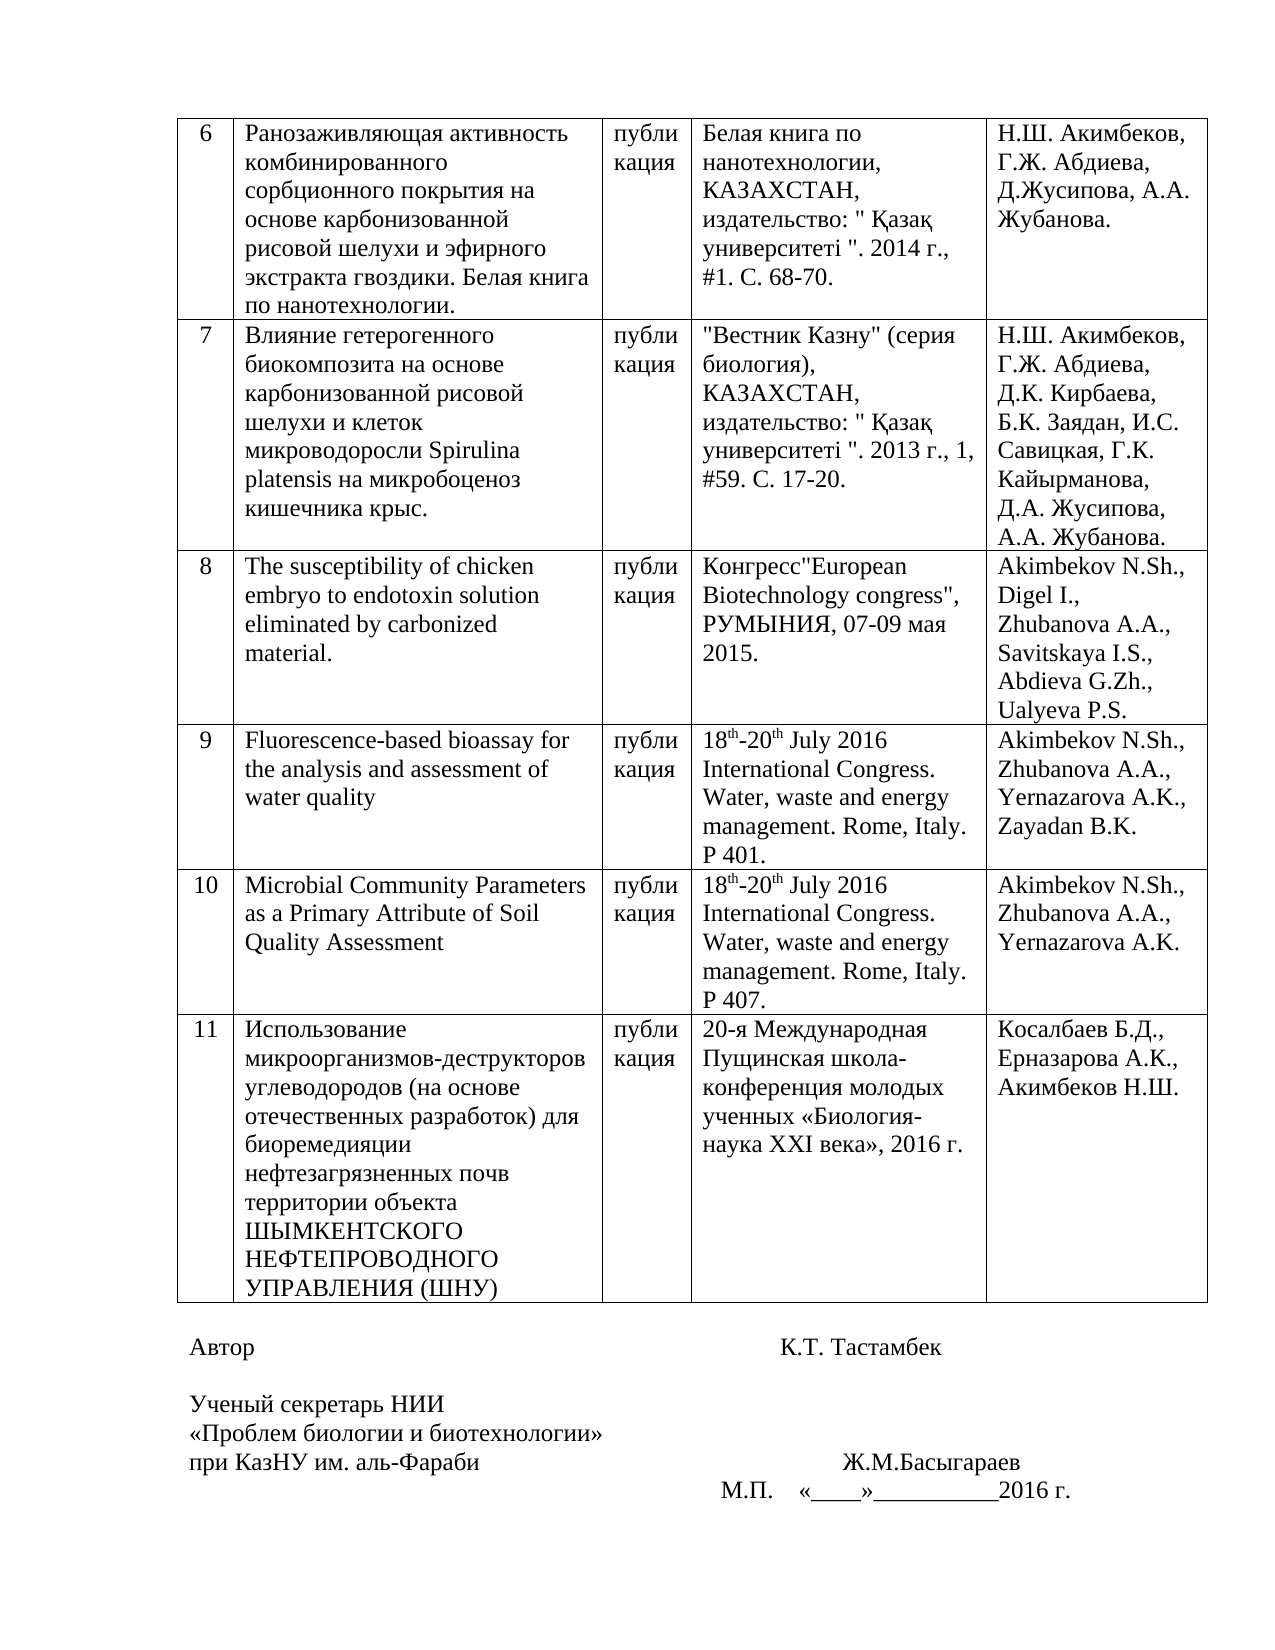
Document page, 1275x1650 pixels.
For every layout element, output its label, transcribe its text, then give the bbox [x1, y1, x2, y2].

table_cell Ранозаживляющая активность комбинированного сорбционного покрытия на основе карбонизованной рисовой шелухи и эфирного экстракта гвоздики. Белая книга по нанотехнологии. [234, 119, 602, 319]
table_cell 6 [178, 119, 233, 319]
table_cell Akimbekov N.Sh., Zhubanova A.A., Yernazarova A.K., Zayadan B.K. [987, 725, 1207, 869]
table_cell Конгресс"European Biotechnology congress", РУМЫНИЯ, 07-09 мая 2015. [692, 551, 986, 724]
table_cell публикация [603, 320, 691, 550]
table_cell Использование микроорганизмов-деструкторов углеводородов (на основе отечественных разработок) для биоремедияции нефтезагрязненных почв территории объекта ШЫМКЕНТСКОГО НЕФТЕПРОВОДНОГО УПРАВЛЕНИЯ (ШНУ) [234, 1015, 602, 1302]
table_cell публикация [603, 119, 691, 319]
table_cell публикация [603, 551, 691, 724]
table_cell 9 [178, 725, 233, 869]
table_cell Akimbekov N.Sh., Zhubanova A.A., Yernazarova A.K. [987, 870, 1207, 1013]
table_cell 18th-20th July 2016 International Congress. Water, waste and energy management. Rome, Italy. P 401. [692, 725, 986, 869]
table_cell 7 [178, 320, 233, 550]
table_cell 11 [178, 1015, 233, 1302]
table_cell "Вестник Казну" (серия биология), КАЗАХСТАН, издательство: " Қазақ университеті ". 2013 г., 1, #59. С. 17-20. [692, 320, 986, 550]
table_cell Белая книга по нанотехнологии, КАЗАХСТАН, издательство: " Қазақ университеті ". 2014 г., #1. С. 68-70. [692, 119, 986, 319]
table_cell публикация [603, 725, 691, 869]
table_cell Akimbekov N.Sh., Digel I., Zhubanova A.A., Savitskaya I.S., Abdieva G.Zh., Ualyeva P.S. [987, 551, 1207, 724]
table_cell Косалбаев Б.Д., Ерназарова А.К., Акимбеков Н.Ш. [987, 1015, 1207, 1302]
table_cell публикация [603, 1015, 691, 1302]
table_cell The susceptibility of chicken embryo to endotoxin solution eliminated by carbonized material. [234, 551, 602, 724]
table_cell публикация [603, 870, 691, 1013]
table_cell Влияние гетерогенного биокомпозита на основе карбонизованной рисовой шелухи и клеток микроводоросли Spirulina platensis на микробоценоз кишечника крыс. [234, 320, 602, 550]
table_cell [178, 1303, 1208, 1504]
table_cell 20-я Международная Пущинская школа-конференция молодых ученных «Биология-наука ХХІ века», 2016 г. [692, 1015, 986, 1302]
table_cell Fluorescence-based bioassay for the analysis and assessment of water quality [234, 725, 602, 869]
table_cell Н.Ш. Акимбеков, Г.Ж. Абдиева, Д.К. Кирбаева, Б.К. Заядан, И.С. Савицкая, Г.К. Кайырманова, Д.А. Жусипова, А.А. Жубанова. [987, 320, 1207, 550]
table_cell Н.Ш. Акимбеков, Г.Ж. Абдиева, Д.Жусипова, А.А. Жубанова. [987, 119, 1207, 319]
table_cell 8 [178, 551, 233, 724]
table_cell Microbial Community Parameters as a Primary Attribute of Soil Quality Assessment [234, 870, 602, 1013]
table_cell 10 [178, 870, 233, 1013]
table_cell 18th-20th July 2016 International Congress. Water, waste and energy management. Rome, Italy. P 407. [692, 870, 986, 1013]
